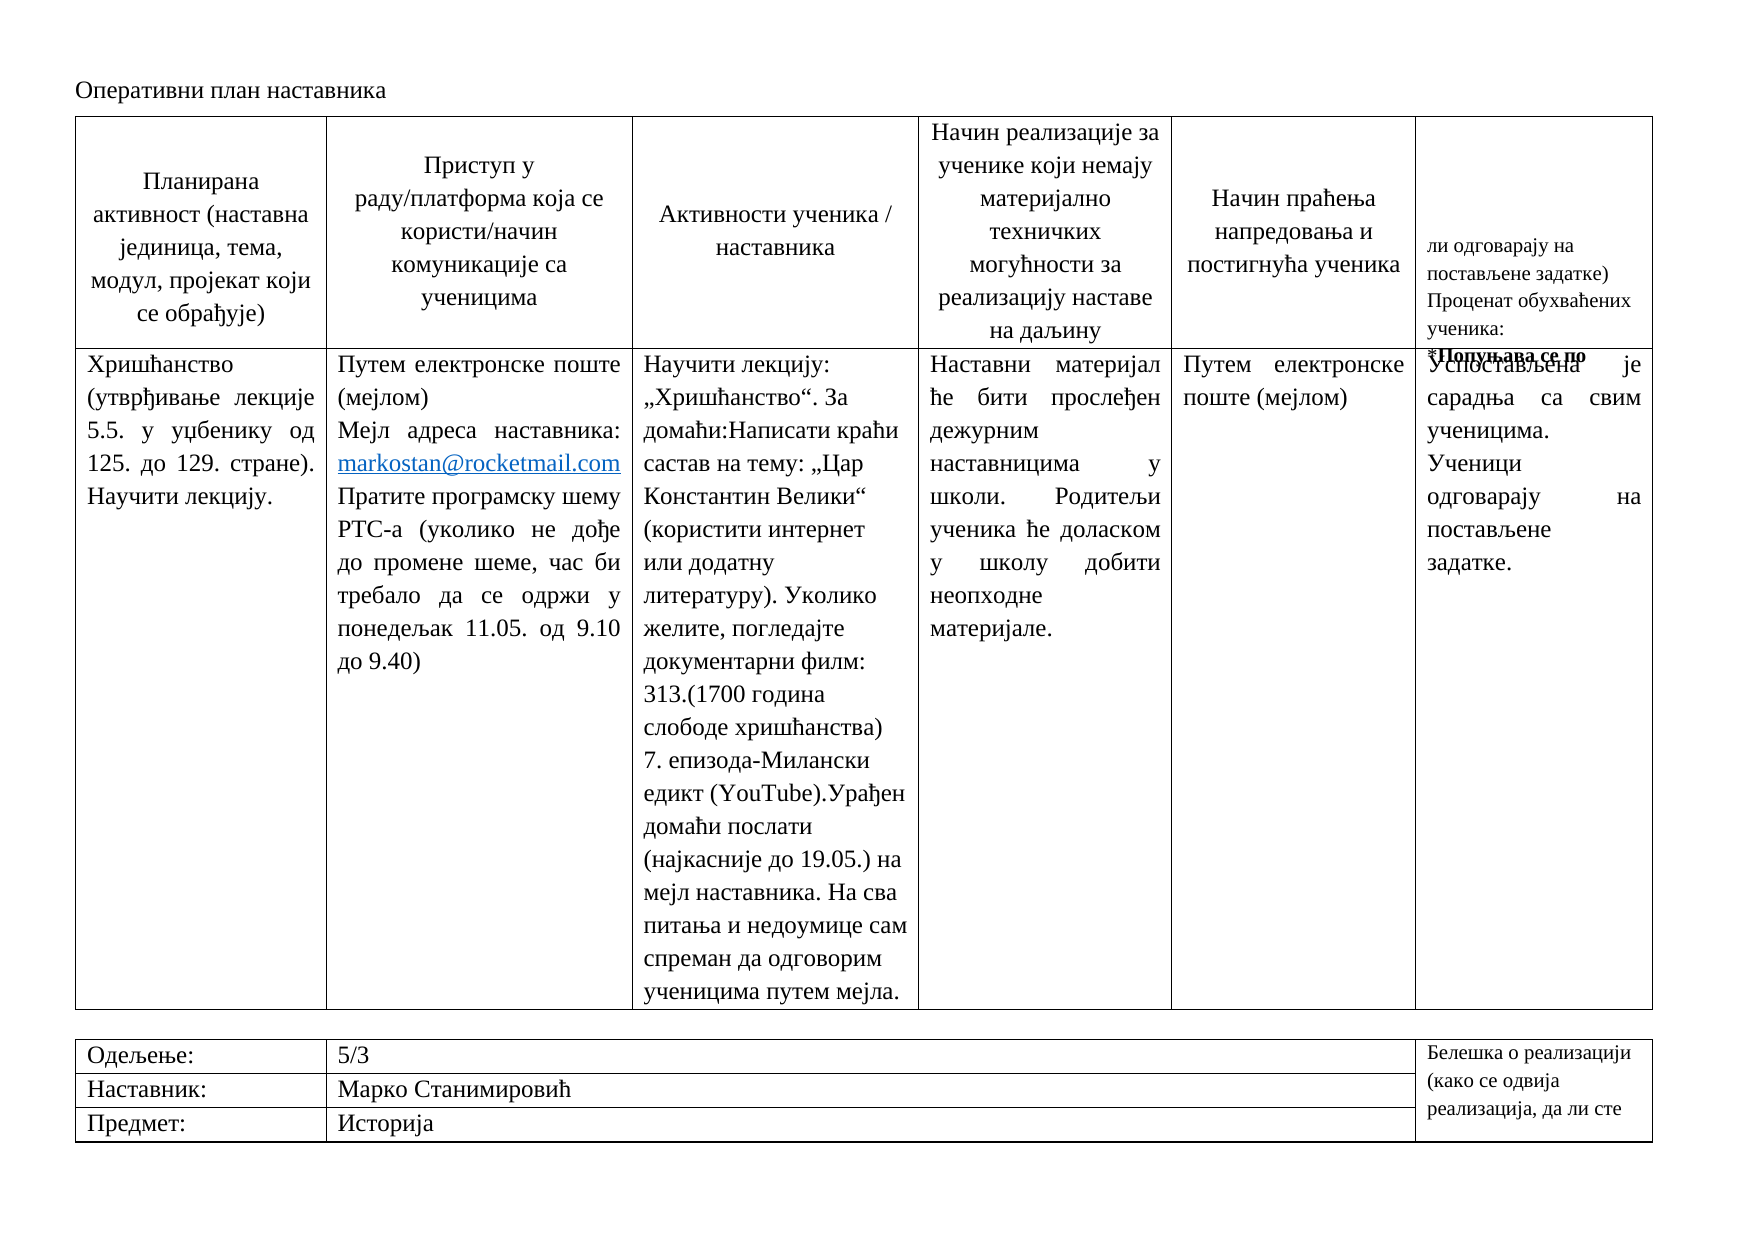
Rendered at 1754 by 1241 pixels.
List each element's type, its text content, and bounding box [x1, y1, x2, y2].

table_cell Марко Станимировић [327, 1074, 1415, 1107]
table_header 5/3 [327, 1040, 1415, 1073]
table_cell Предмет: [76, 1108, 326, 1141]
table_cell Научити лекцију: „Хришћанство“. За домаћи:Написати краћи састав на тему: „Цар Константин Велики“ (користити интернет или додатну литературу). Уколико желите, погледајте документарни филм: 313.(1700 година слободе хришћанства) 7. епизода-Милански едикт (YouTube).Урађен домаћи послати (најкасније до 19.05.) на мејл наставника. На сва питања и недоумице сам спреман да одговорим ученицима путем мејла. [633, 349, 918, 1009]
table_cell Наставник: [76, 1074, 326, 1107]
table_cell Путем електронске поште (мејлом) Мејл адреса наставника: markostan@rocketmail.com Пратите програмску шему РТС-а (уколико не дође до промене шеме, час би требало да се одржи у понедељак 11.05. од 9.10 до 9.40) [327, 349, 632, 1009]
table_cell Историја [327, 1108, 1415, 1141]
table_header Белешка о реализацији (како се одвија реализација, да ли сте успоставили сарадњу са свим ученицима, да ли одговарају на постављене задатке) Проценат обухваћених ученика: *Попуњава се по истеку наставне седмице [1416, 1040, 1652, 1141]
table_cell Начин праћења напредовања и постигнућа ученика [1172, 117, 1415, 348]
table_cell Планирана активност (наставна јединица, тема, модул, пројекат који се обрађује) [76, 117, 326, 348]
table_cell Успостављена је сарадња са свим ученицима. Ученици одговарају на постављене задатке. [1416, 349, 1652, 1009]
table_cell Путем електронске поште (мејлом) [1172, 349, 1415, 1009]
table_cell Начин реализације за ученике који немају материјално техничких могућности за реализацију наставе на даљину [919, 117, 1171, 348]
table_header Одељење: [76, 1040, 326, 1073]
table_cell Наставни материјал ће бити прослеђен дежурним наставницима у школи. Родитељи ученика ће доласком у школу добити неопходне материјале. [919, 349, 1171, 1009]
table_cell Приступ у раду/платформа која се користи/начин комуникације са ученицима [327, 117, 632, 348]
table_cell Хришћанство (утврђивање лекције 5.5. у уџбенику од 125. до 129. стране). Научити лекцију. [76, 349, 326, 1009]
table_cell Активности ученика / наставника [633, 117, 918, 348]
